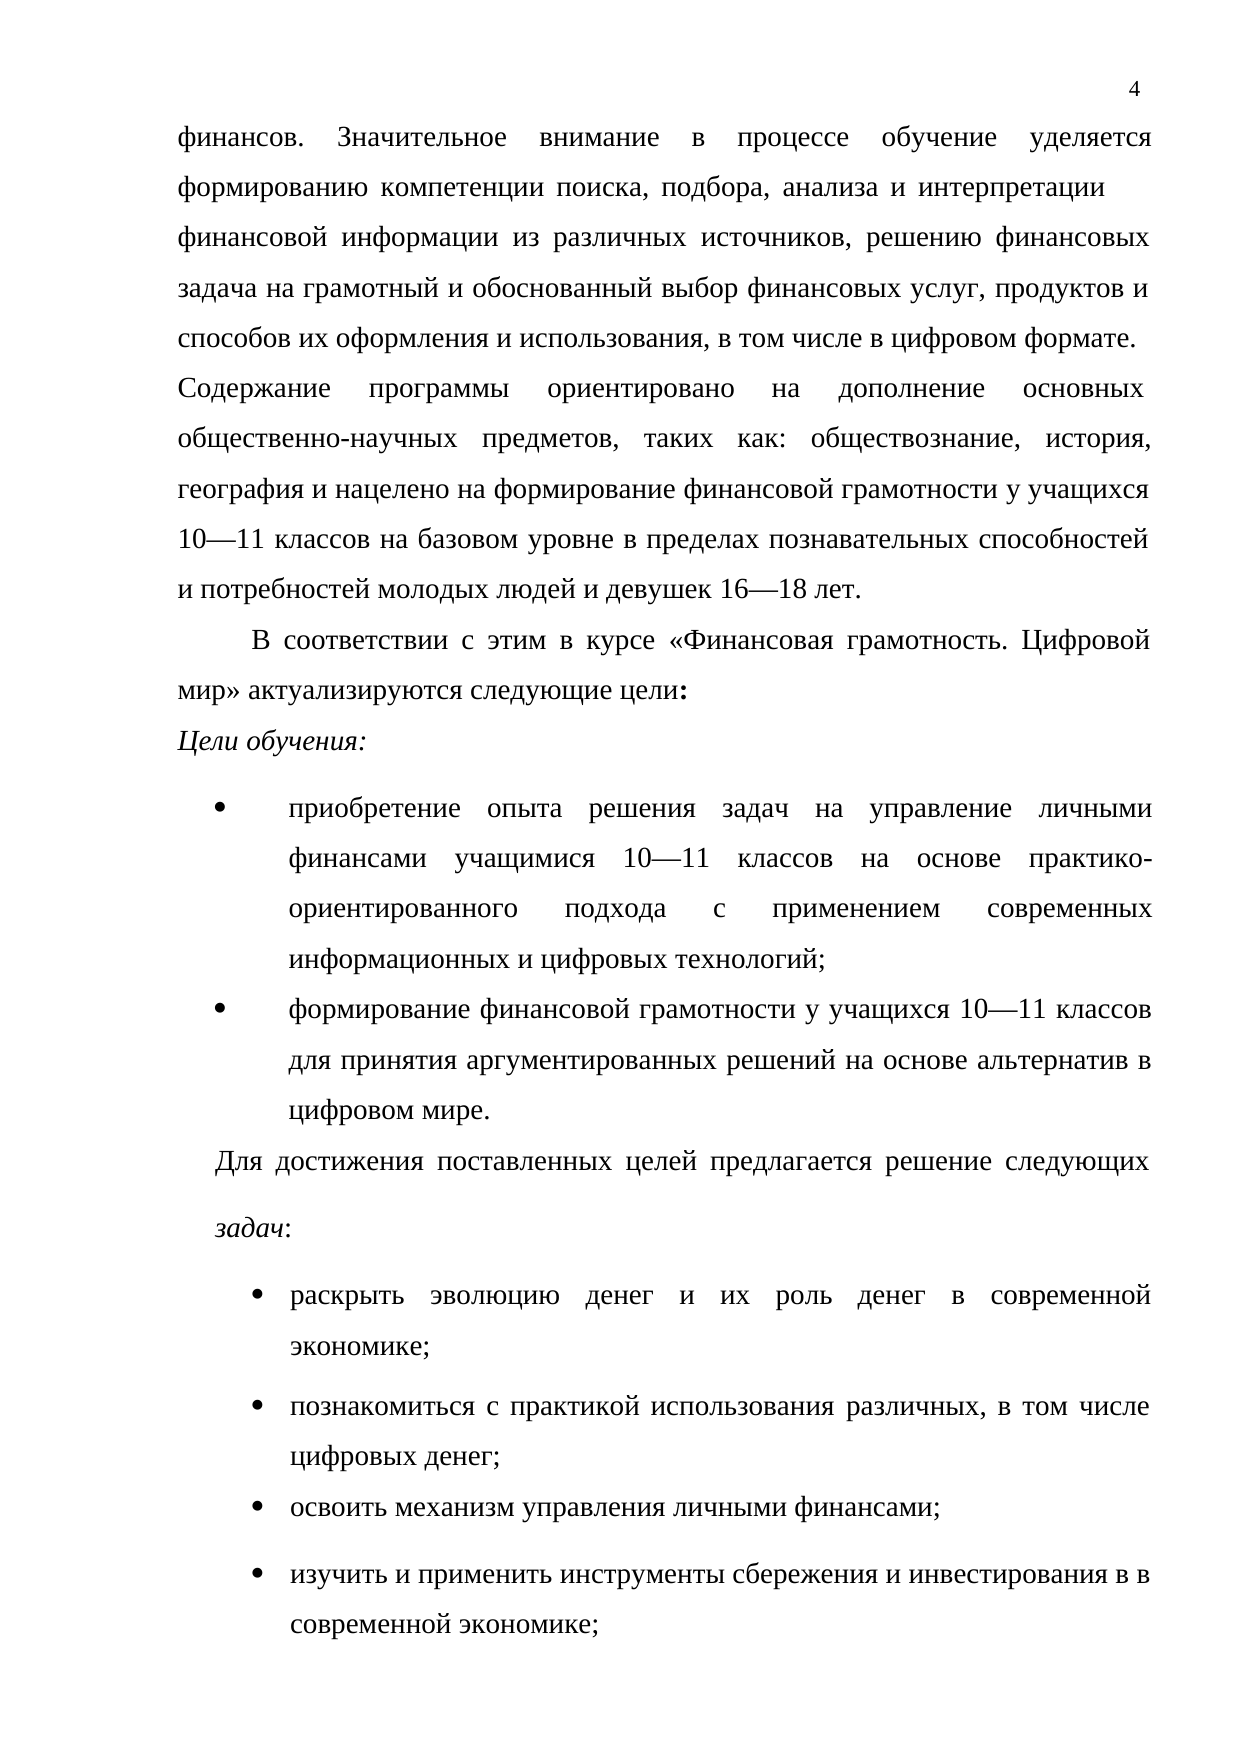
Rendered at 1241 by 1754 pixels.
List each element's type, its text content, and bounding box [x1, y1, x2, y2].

list познакомиться с практикой использования различных, в том числе цифровых денег; [252, 1388, 1152, 1472]
list освоить механизм управления личными финансами; [252, 1489, 1194, 1523]
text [177, 119, 1152, 605]
list раскрыть эволюцию денег и их роль денег в современной экономике; [252, 1277, 1152, 1361]
text Для достижения поставленных целей предлагается решение следующих [215, 1143, 1194, 1177]
list формирование финансовой грамотности у учащихся 10—11 классов для принятия аргументированных решений на основе альтернатив в цифровом мире. [215, 991, 1152, 1126]
text В соответствии с этим в курсе «Финансовая грамотность. Цифровой мир» актуализируются следующие цели: [177, 622, 1152, 706]
list приобретение опыта решения задач на управление личными финансами учащимися 10—11 классов на основе практико- ориентированного подхода с применением современных информационных и цифровых технологий; [215, 790, 1153, 974]
text задач: [215, 1211, 1194, 1244]
text Цели обучения: [177, 723, 1194, 756]
list изучить и применить инструменты сбережения и инвестирования в в современной экономике; [252, 1556, 1152, 1640]
